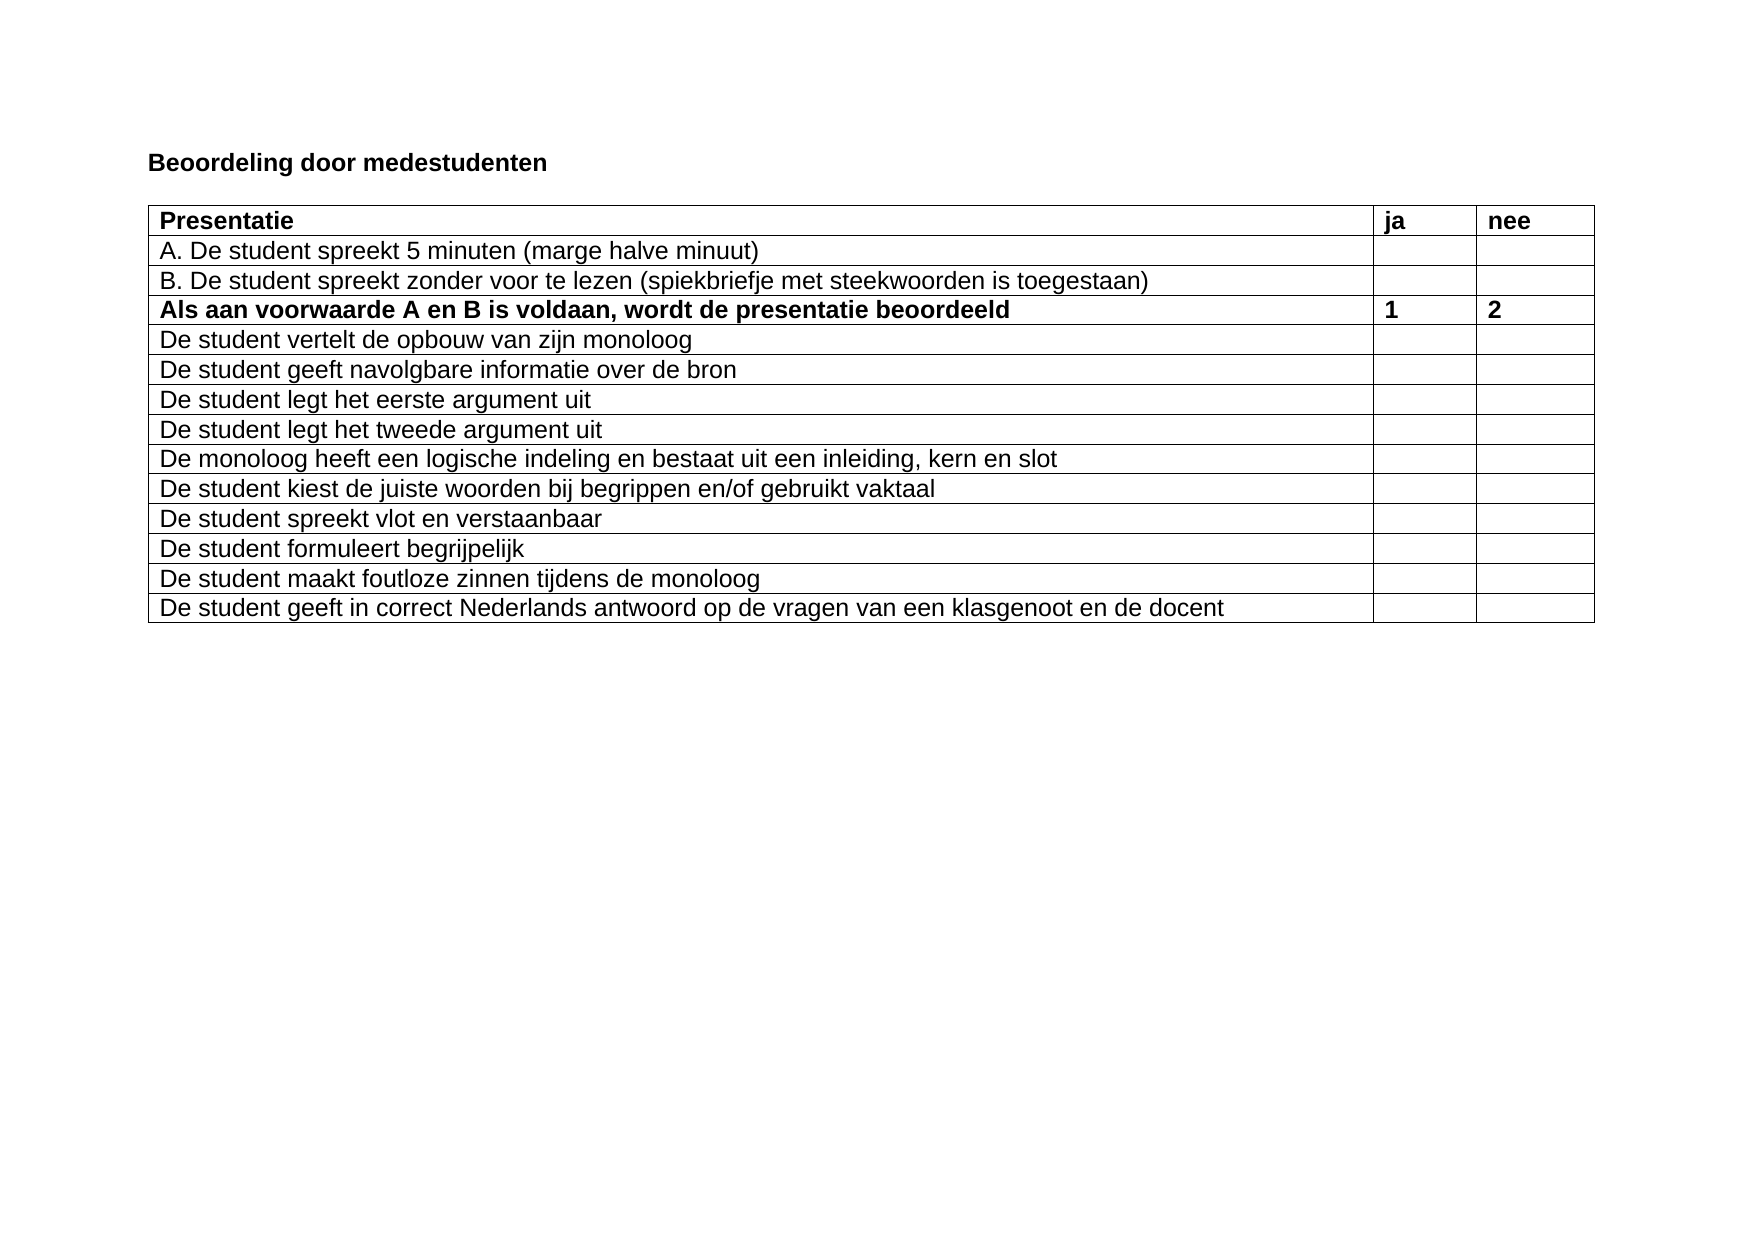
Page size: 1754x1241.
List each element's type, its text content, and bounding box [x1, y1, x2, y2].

table_cell [1374, 236, 1476, 265]
table_cell De student kiest de juiste woorden bij begrippen en/of gebruikt vaktaal [149, 474, 1373, 503]
table_cell [1374, 325, 1476, 354]
table_cell [1477, 415, 1594, 443]
table_cell [1477, 325, 1594, 354]
table_cell [1477, 445, 1594, 473]
table_cell [1374, 415, 1476, 443]
table_cell De student spreekt vlot en verstaanbaar [149, 504, 1373, 533]
table_header Presentatie [149, 206, 1373, 235]
table_cell [1477, 564, 1594, 592]
table_cell De student geeft in correct Nederlands antwoord op de vragen van een klasgenoot en de docent [149, 594, 1373, 622]
table_header ja [1374, 206, 1476, 235]
table_cell 2 [1477, 296, 1594, 324]
table_cell De monoloog heeft een logische indeling en bestaat uit een inleiding, kern en slot [149, 445, 1373, 473]
table_cell [1374, 594, 1476, 622]
table_header nee [1477, 206, 1594, 235]
table_cell [1374, 504, 1476, 533]
table_cell De student geeft navolgbare informatie over de bron [149, 355, 1373, 384]
table_cell B. De student spreekt zonder voor te lezen (spiekbriefje met steekwoorden is toegestaan) [149, 266, 1373, 294]
table_cell [1374, 355, 1476, 384]
table_cell 1 [1374, 296, 1476, 324]
text Beoordeling door medestudenten [148, 148, 1606, 176]
table_cell [1477, 474, 1594, 503]
table_cell [1477, 385, 1594, 414]
table_cell [1374, 474, 1476, 503]
table_cell [1374, 445, 1476, 473]
table_cell A. De student spreekt 5 minuten (marge halve minuut) [149, 236, 1373, 265]
table_cell Als aan voorwaarde A en B is voldaan, wordt de presentatie beoordeeld [149, 296, 1373, 324]
table_cell [1477, 236, 1594, 265]
table_cell De student legt het eerste argument uit [149, 385, 1373, 414]
table_cell De student maakt foutloze zinnen tijdens de monoloog [149, 564, 1373, 592]
table_cell [1477, 594, 1594, 622]
table_cell [1374, 385, 1476, 414]
table_cell [1374, 266, 1476, 294]
table_cell [1477, 534, 1594, 563]
table_cell [1374, 534, 1476, 563]
table_cell [1477, 504, 1594, 533]
table_cell [1374, 564, 1476, 592]
table_cell De student vertelt de opbouw van zijn monoloog [149, 325, 1373, 354]
table_cell [1477, 355, 1594, 384]
table_cell De student formuleert begrijpelijk [149, 534, 1373, 563]
table_cell [1477, 266, 1594, 294]
table_cell De student legt het tweede argument uit [149, 415, 1373, 443]
